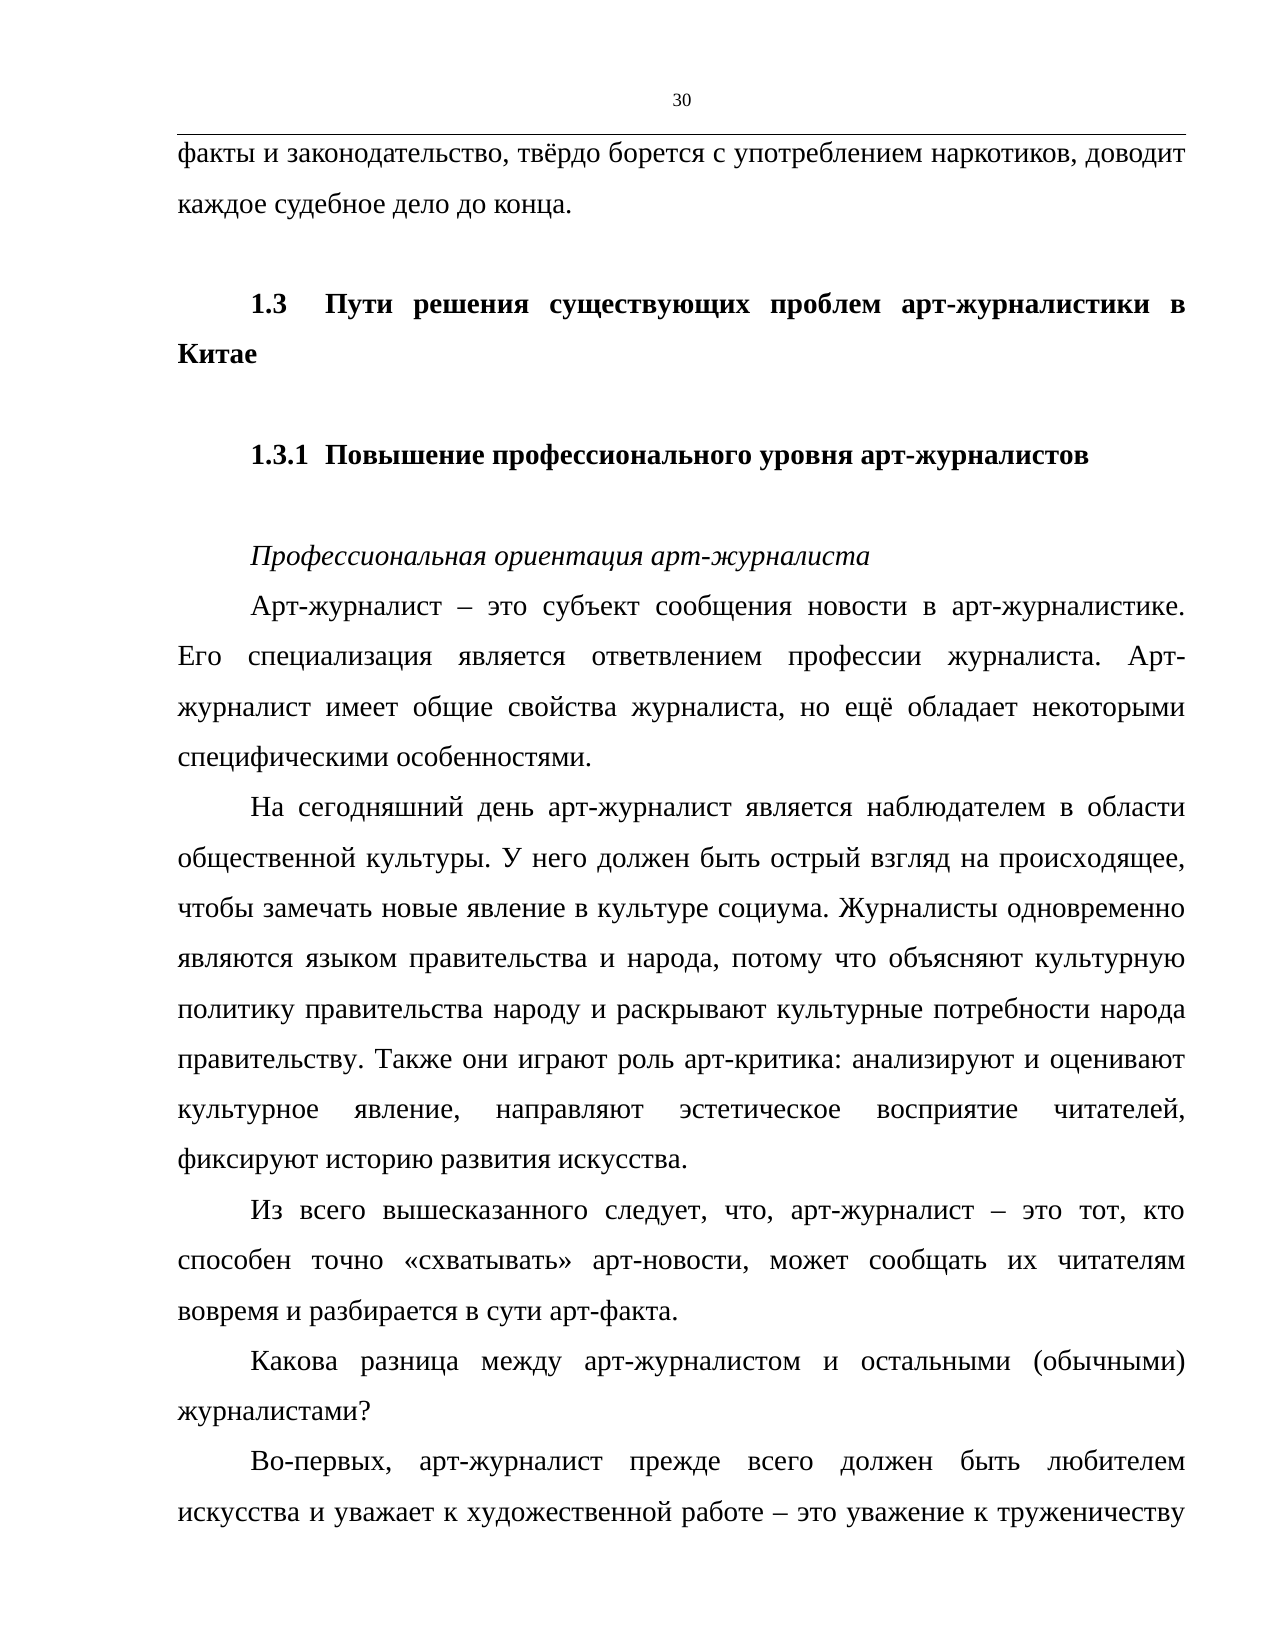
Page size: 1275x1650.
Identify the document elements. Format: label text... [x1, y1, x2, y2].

list Повышение профессионального уровня арт-журналистов [177, 437, 1186, 471]
text Профессиональная ориентация арт-журналиста [177, 538, 1186, 571]
text Арт-журналист – это субъект сообщения новости в арт-журналистике. Его специализация является ответвлением профессии журналиста. Арт-журналист имеет общие свойства журналиста, но ещё обладает некоторыми специфическими особенностями. [177, 588, 1186, 773]
text Из всего вышесказанного следует, что, арт-журналист – это тот, кто способен точно «схватывать» арт-новости, может сообщать их читателям вовремя и разбирается в сути арт-факта. [177, 1192, 1186, 1326]
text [177, 135, 1186, 219]
text На сегодняшний день арт-журналист является наблюдателем в области общественной культуры. У него должен быть острый взгляд на происходящее, чтобы замечать новые явление в культуре социума. Журналисты одновременно являются языком правительства и народа, потому что объясняют культурную политику правительства народу и раскрывают культурные потребности народа правительству. Также они играют роль арт-критика: анализируют и оценивают культурное явление, направляют эстетическое восприятие читателей, фиксируют историю развития искусства. [177, 789, 1186, 1175]
text Какова разница между арт-журналистом и остальными (обычными) журналистами? [177, 1343, 1186, 1427]
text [177, 1443, 1186, 1527]
list Пути решения существующих проблем арт-журналистики в Китае [177, 286, 1186, 370]
